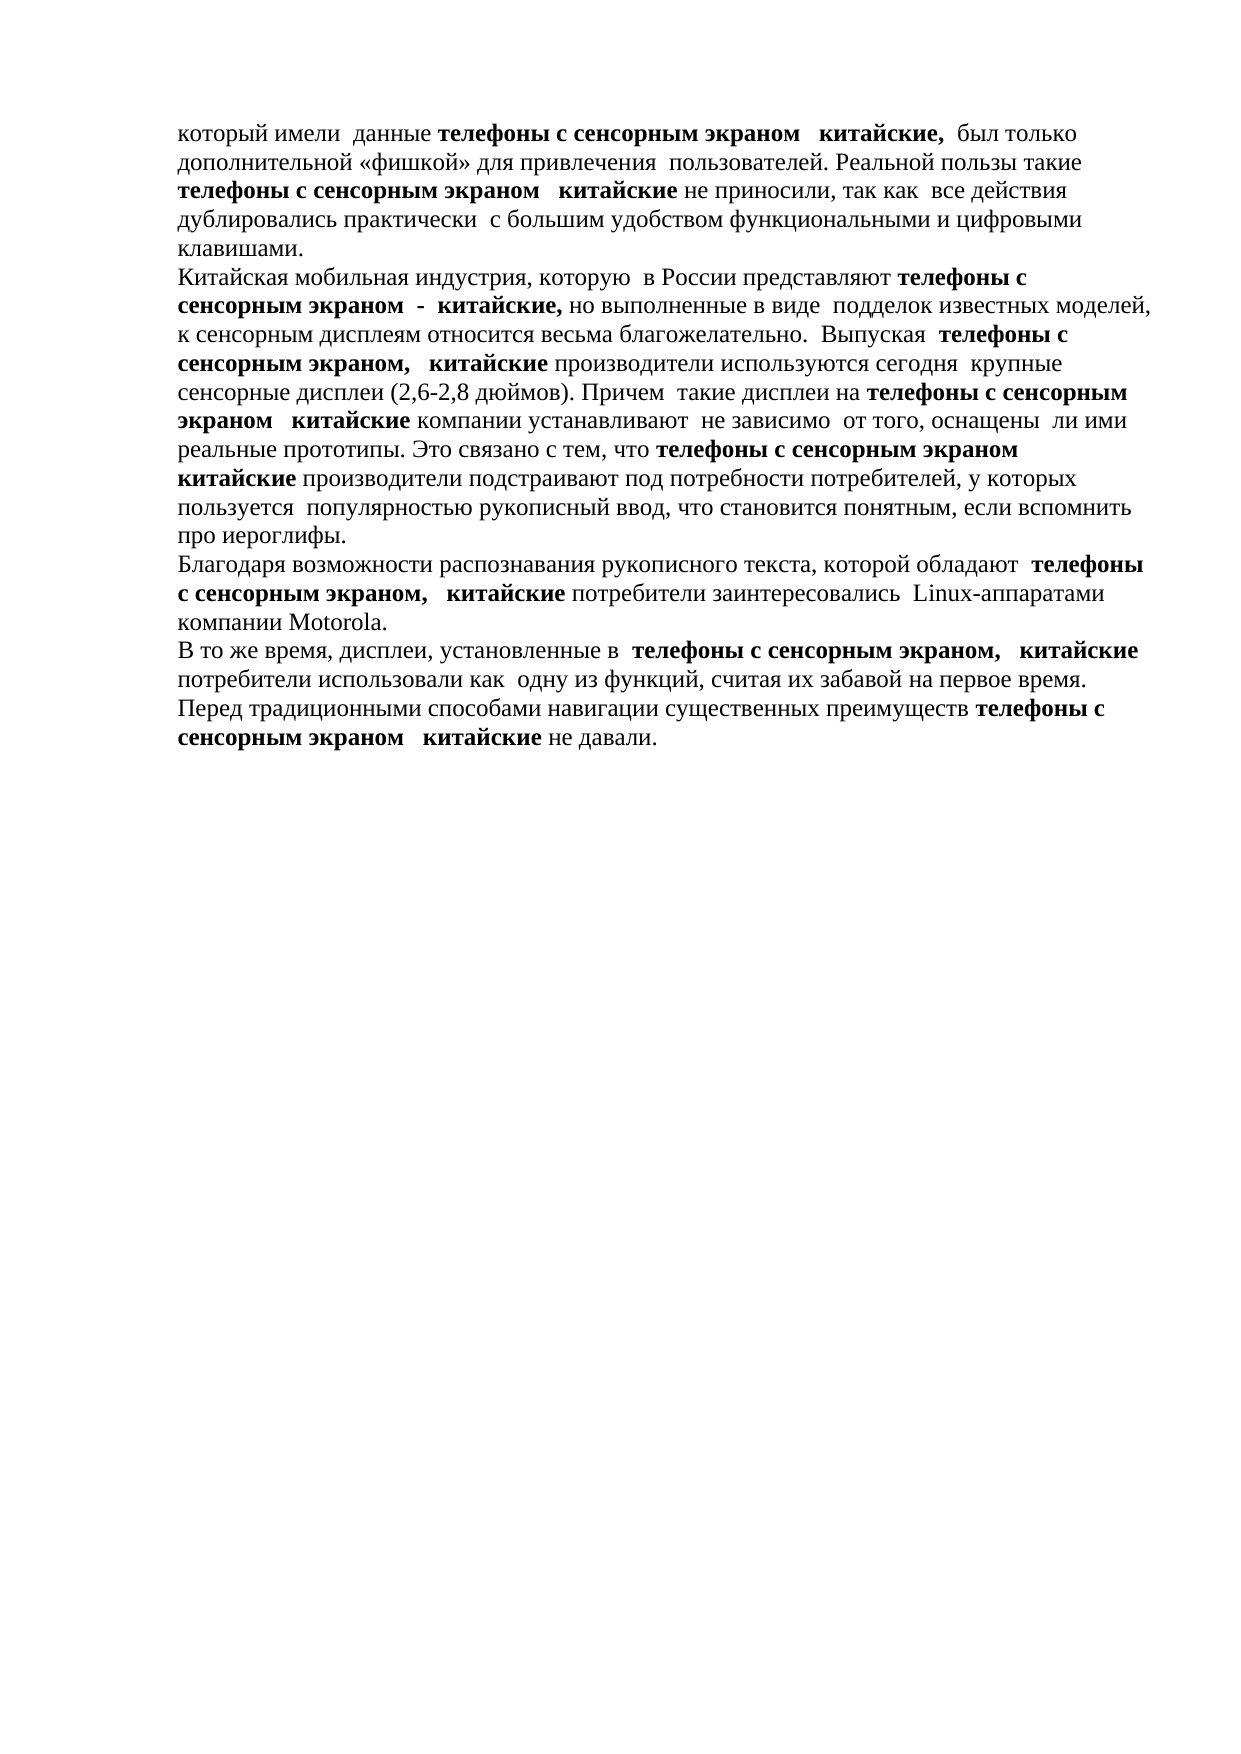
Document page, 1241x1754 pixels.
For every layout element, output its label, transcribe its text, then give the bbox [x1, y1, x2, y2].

text Благодаря возможности распознавания рукописного текста, которой обладают телефоны с сенсорным экраном, китайские потребители заинтересовались Linux-аппаратами компании Motorola. [177, 549, 1152, 636]
text Китайская мобильная индустрия, которую в России представляют телефоны с сенсорным экраном - китайские, но выполненные в виде подделок известных моделей, к сенсорным дисплеям относится весьма благожелательно. Выпуская телефоны с сенсорным экраном, китайские производители используются сегодня крупные сенсорные дисплеи (2,6-). Причем такие дисплеи на телефоны с сенсорным экраном китайские компании устанавливают не зависимо от того, оснащены ли ими реальные прототипы. Это связано с тем, что телефоны с сенсорным экраном китайские производители подстраивают под потребности потребителей, у которых пользуется популярностью рукописный ввод, что становится понятным, если вспомнить про иероглифы. [177, 262, 1152, 549]
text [177, 118, 1152, 262]
text В то же время, дисплеи, установленные в телефоны с сенсорным экраном, китайские потребители использовали как одну из функций, считая их забавой на первое время. Перед традиционными способами навигации существенных преимуществ телефоны с сенсорным экраном китайские не давали. [177, 636, 1152, 751]
